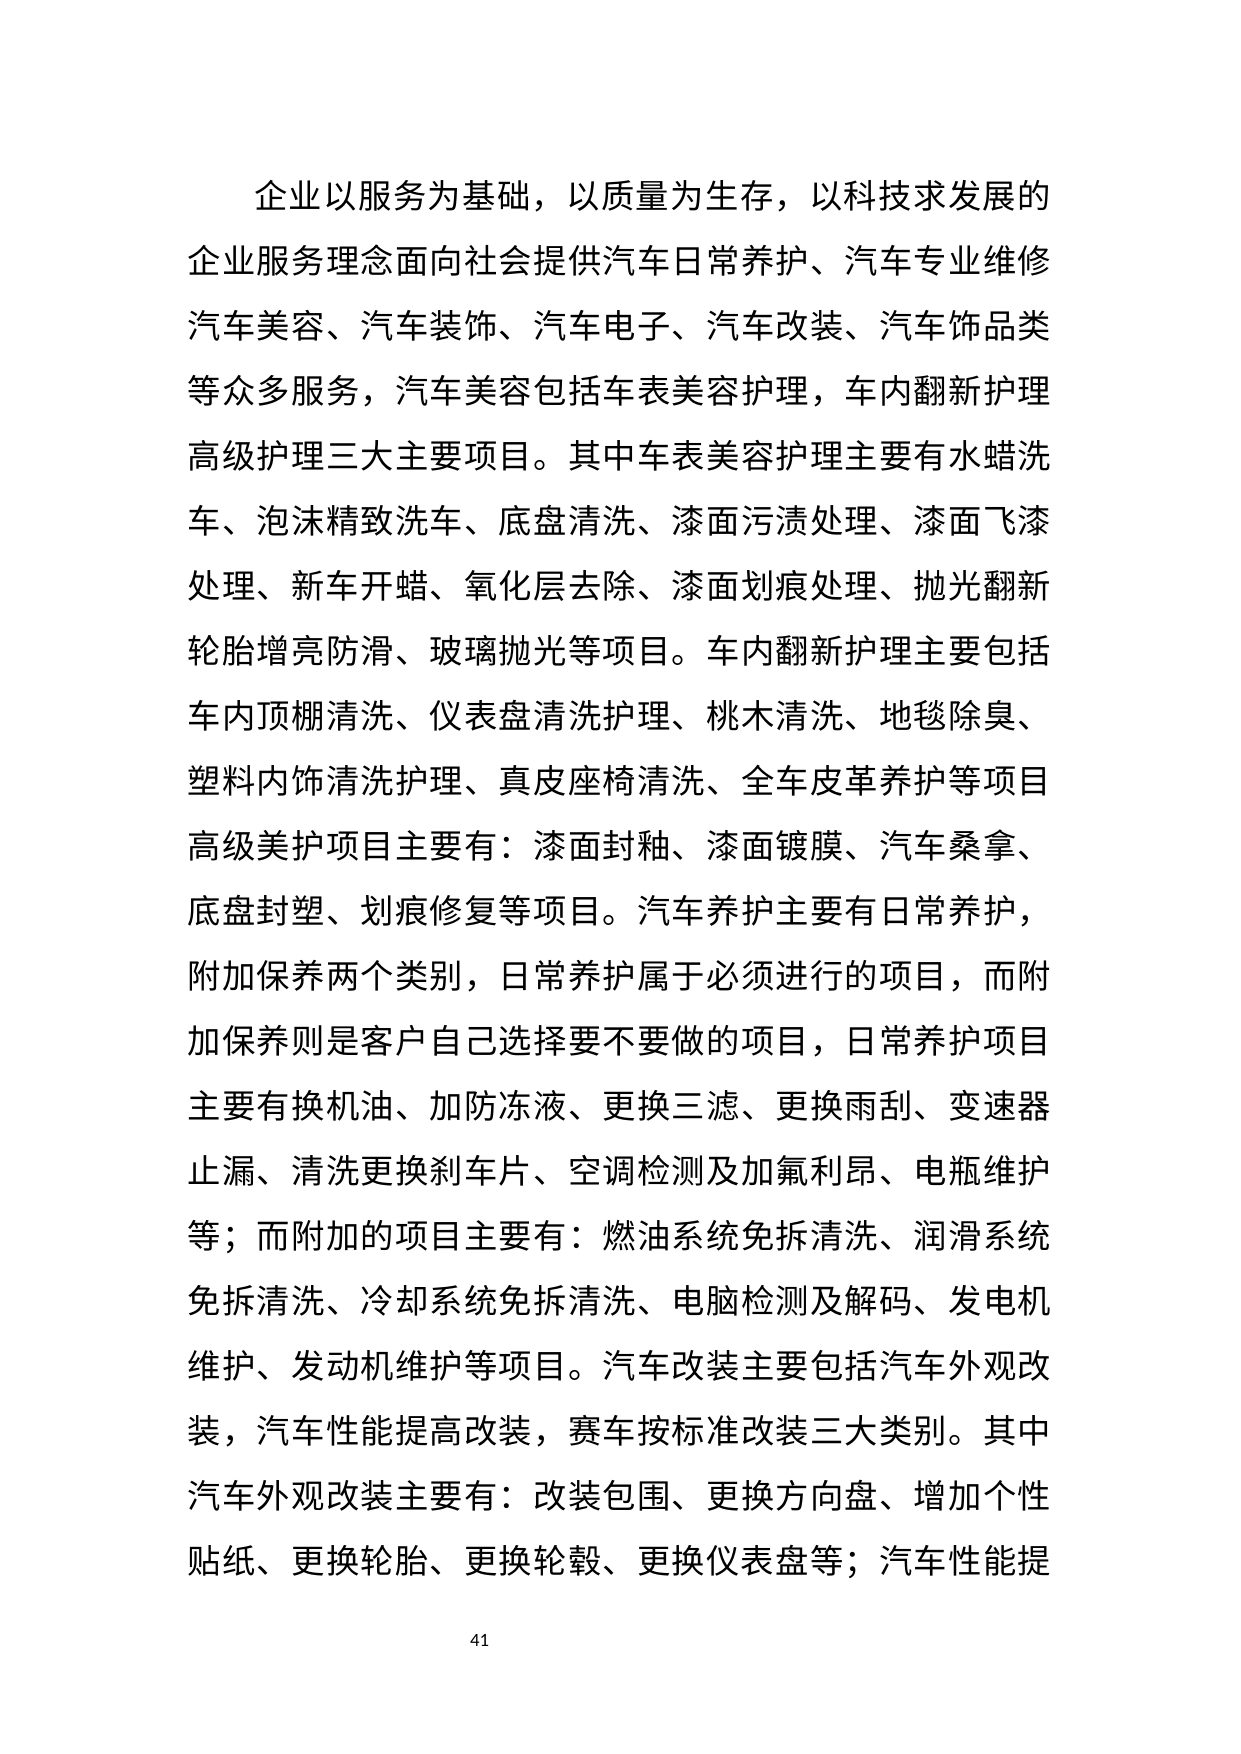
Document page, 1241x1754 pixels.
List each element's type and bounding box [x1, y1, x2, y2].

text [187, 162, 1053, 1592]
